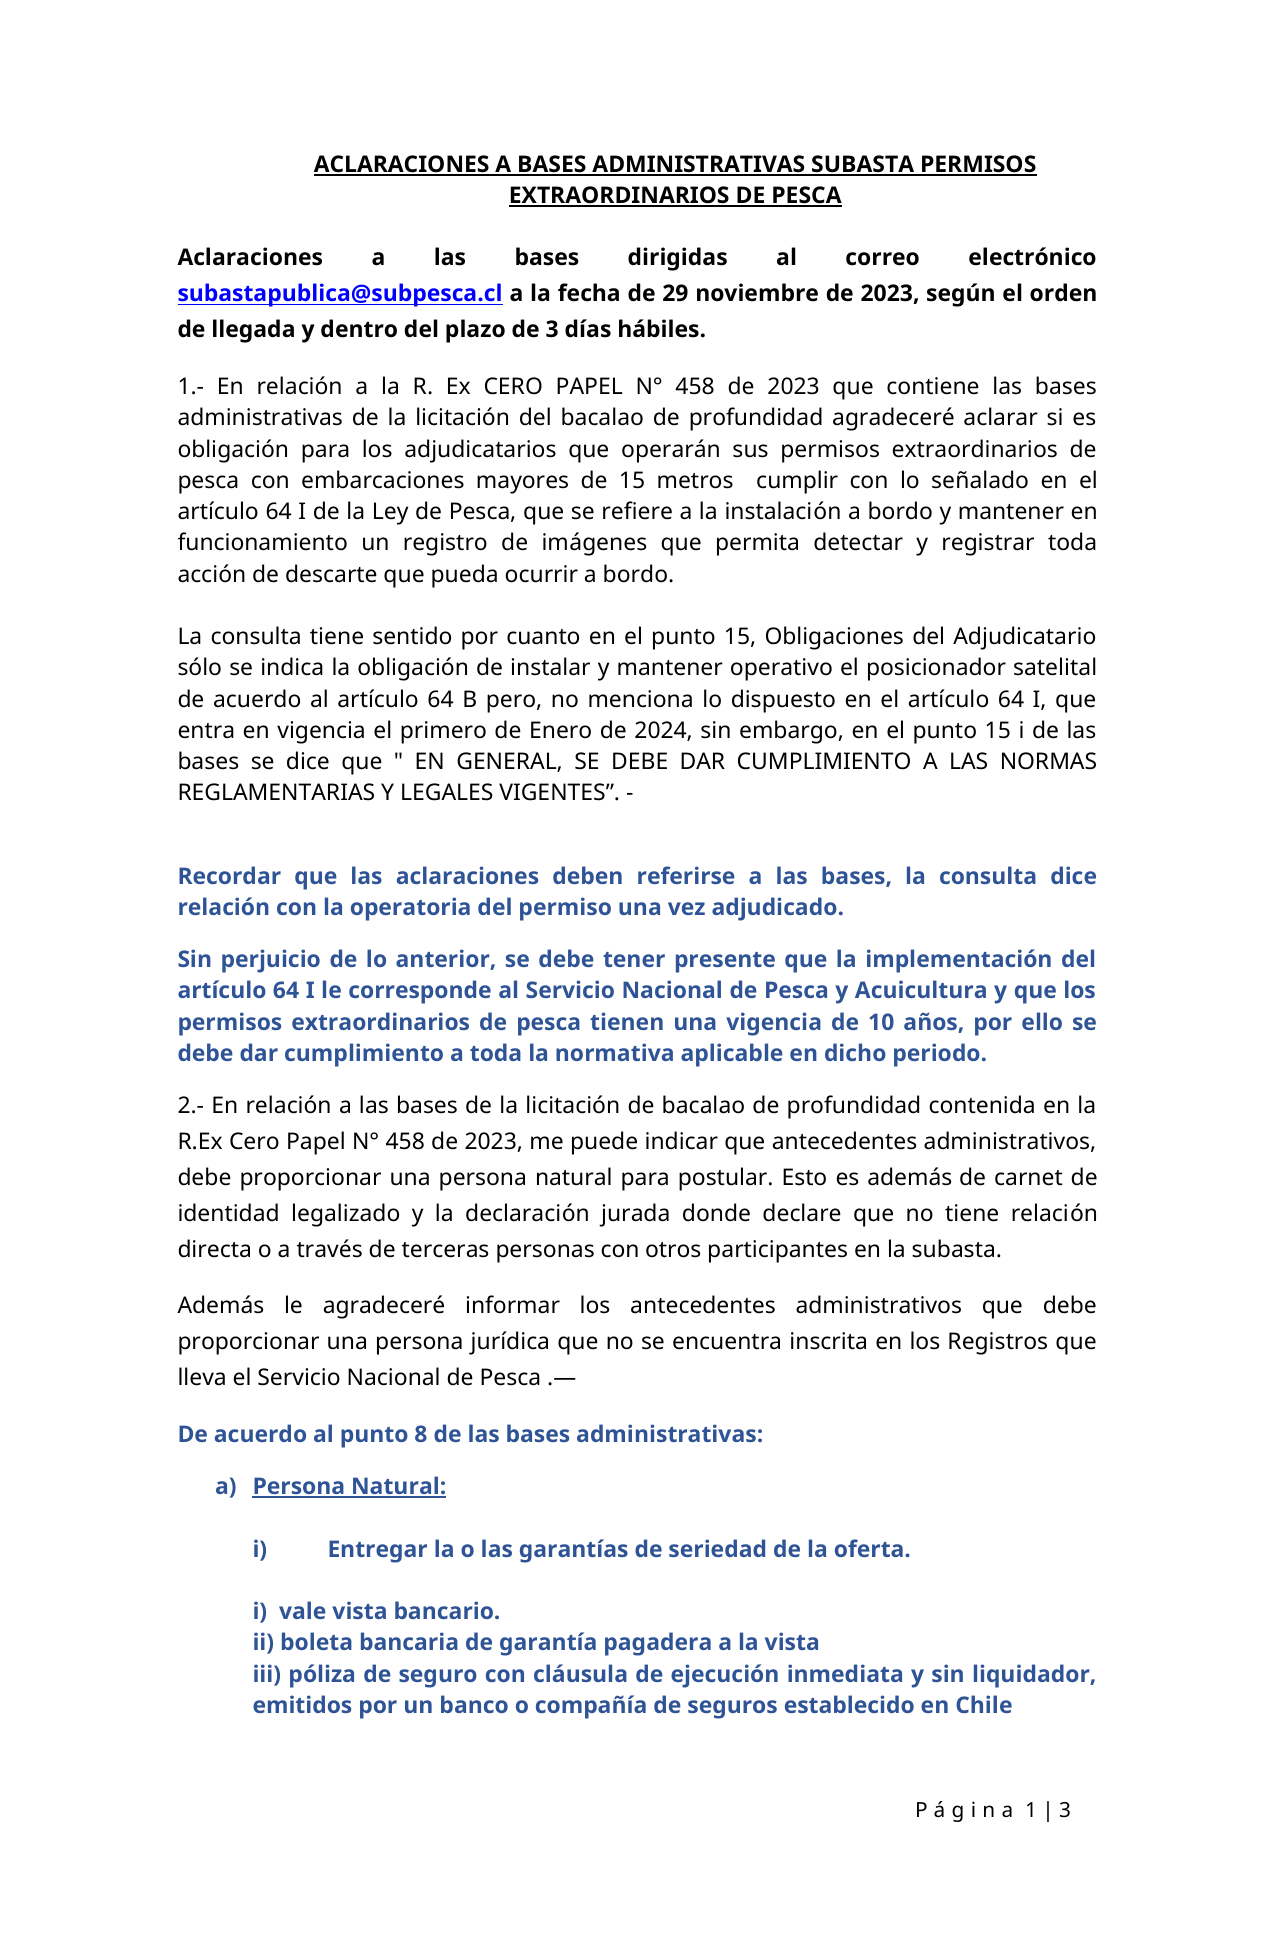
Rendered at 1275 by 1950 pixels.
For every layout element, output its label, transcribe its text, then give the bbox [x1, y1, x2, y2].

text De acuerdo al punto 8 de las bases administrativas: [177, 1418, 1098, 1449]
list ACLARACIONES A BASES ADMINISTRATIVAS SUBASTA PERMISOS EXTRAORDINARIOS DE PESCA [252, 148, 1098, 210]
text Sin perjuicio de lo anterior, se debe tener presente que la implementación del artículo 64 I le corresponde al Servicio Nacional de Pesca y Acuicultura y que los permisos extraordinarios de pesca tienen una vigencia de 10 años, por ello se debe dar cumplimiento a toda la normativa aplicable en dicho periodo. [177, 943, 1098, 1068]
list Persona Natural: [215, 1470, 1098, 1501]
text Recordar que las aclaraciones deben referirse a las bases, la consulta dice relación con la operatoria del permiso una vez adjudicado. [177, 859, 1098, 922]
text La consulta tiene sentido por cuanto en el punto 15, Obligaciones del Adjudicatario sólo se indica la obligación de instalar y mantener operativo el posicionador satelital de acuerdo al artículo 64 B pero, no menciona lo dispuesto en el artículo 64 I, que entra en vigencia el primero de Enero de 2024, sin embargo, en el punto 15 i de las bases se dice que " EN GENERAL, SE DEBE DAR CUMPLIMIENTO A LAS NORMAS REGLAMENTARIAS Y LEGALES VIGENTES”. - [177, 620, 1098, 807]
text iii) póliza de seguro con cláusula de ejecución inmediata y sin liquidador, emitidos por un banco o compañía de seguros establecido en Chile [252, 1657, 1098, 1720]
text ii) boleta bancaria de garantía pagadera a la vista [252, 1626, 1098, 1657]
text i) vale vista bancario. [252, 1595, 1098, 1626]
text Además le agradeceré informar los antecedentes administrativos que debe proporcionar una persona jurídica que no se encuentra inscrita en los Registros que lleva el Servicio Nacional de Pesca .— [177, 1289, 1098, 1392]
text Aclaraciones a las bases dirigidas al correo electrónico subastapublica@subpesca.cl a la fecha de 29 noviembre de 2023, según el orden de llegada y dentro del plazo de 3 días hábiles. [177, 241, 1098, 344]
text 2.- En relación a las bases de la licitación de bacalao de profundidad contenida en la R.Ex Cero Papel N° 458 de 2023, me puede indicar que antecedentes administrativos, debe proporcionar una persona natural para postular. Esto es además de carnet de identidad legalizado y la declaración jurada donde declare que no tiene relación directa o a través de terceras personas con otros participantes en la subasta. [177, 1089, 1098, 1264]
list Entregar la o las garantías de seriedad de la oferta. [252, 1532, 1098, 1564]
text 1.- En relación a la R. Ex CERO PAPEL N° 458 de 2023 que contiene las bases administrativas de la licitación del bacalao de profundidad agradeceré aclarar si es obligación para los adjudicatarios que operarán sus permisos extraordinarios de pesca con embarcaciones mayores de 15 metros cumplir con lo señalado en el artículo 64 I de la Ley de Pesca, que se refiere a la instalación a bordo y mantener en funcionamiento un registro de imágenes que permita detectar y registrar toda acción de descarte que pueda ocurrir a bordo. [177, 370, 1098, 589]
